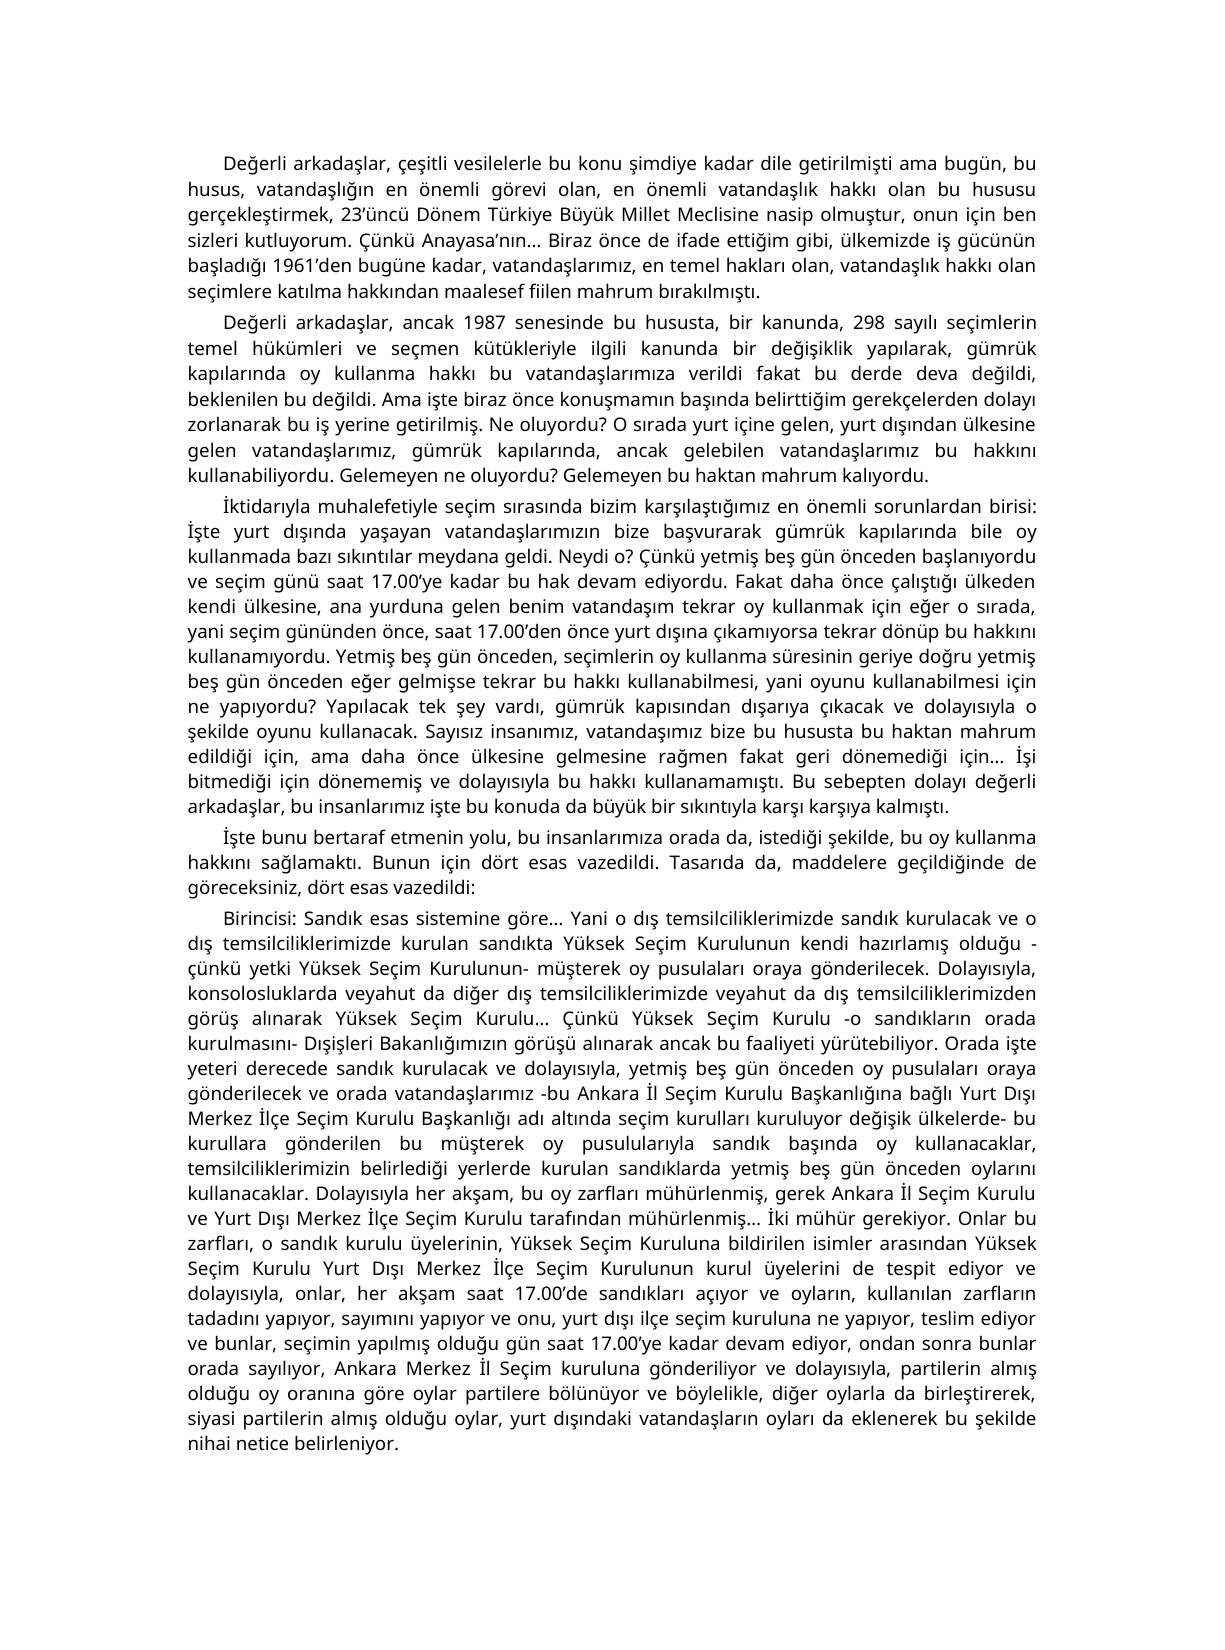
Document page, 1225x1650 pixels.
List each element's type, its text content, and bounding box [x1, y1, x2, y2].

text Birincisi: Sandık esas sistemine göre… Yani o dış temsilciliklerimizde sandık kurulacak ve o dış temsilciliklerimizde kurulan sandıkta Yüksek Seçim Kurulunun kendi hazırlamış olduğu -çünkü yetki Yüksek Seçim Kurulunun- müşterek oy pusulaları oraya gönderilecek. Dolayısıyla, konsolosluklarda veyahut da diğer dış temsilciliklerimizde veyahut da dış temsilciliklerimizden görüş alınarak Yüksek Seçim Kurulu… Çünkü Yüksek Seçim Kurulu -o sandıkların orada kurulmasını- Dışişleri Bakanlığımızın görüşü alınarak ancak bu faaliyeti yürütebiliyor. Orada işte yeteri derecede sandık kurulacak ve dolayısıyla, yetmiş beş gün önceden oy pusulaları oraya gönderilecek ve orada vatandaşlarımız -bu Ankara İl Seçim Kurulu Başkanlığına bağlı Yurt Dışı Merkez İlçe Seçim Kurulu Başkanlığı adı altında seçim kurulları kuruluyor değişik ülkelerde- bu kurullara gönderilen bu müşterek oy pusulularıyla sandık başında oy kullanacaklar, temsilciliklerimizin belirlediği yerlerde kurulan sandıklarda yetmiş beş gün önceden oylarını kullanacaklar. Dolayısıyla her akşam, bu oy zarfları mühürlenmiş, gerek Ankara İl Seçim Kurulu ve Yurt Dışı Merkez İlçe Seçim Kurulu tarafından mühürlenmiş… İki mühür gerekiyor. Onlar bu zarfları, o sandık kurulu üyelerinin, Yüksek Seçim Kuruluna bildirilen isimler arasından Yüksek Seçim Kurulu Yurt Dışı Merkez İlçe Seçim Kurulunun kurul üyelerini de tespit ediyor ve dolayısıyla, onlar, her akşam saat 17.00’de sandıkları açıyor ve oyların, kullanılan zarfların tadadını yapıyor, sayımını yapıyor ve onu, yurt dışı ilçe seçim kuruluna ne yapıyor, teslim ediyor ve bunlar, seçimin yapılmış olduğu gün saat 17.00’ye kadar devam ediyor, ondan sonra bunlar orada sayılıyor, Ankara Merkez İl Seçim kuruluna gönderiliyor ve dolayısıyla, partilerin almış olduğu oy oranına göre oylar partilere bölünüyor ve böylelikle, diğer oylarla da birleştirerek, siyasi partilerin almış olduğu oylar, yurt dışındaki vatandaşların oyları da eklenerek bu şekilde nihai netice belirleniyor. [187, 905, 1037, 1455]
text İktidarıyla muhalefetiyle seçim sırasında bizim karşılaştığımız en önemli sorunlardan birisi: İşte yurt dışında yaşayan vatandaşlarımızın bize başvurarak gümrük kapılarında bile oy kullanmada bazı sıkıntılar meydana geldi. Neydi o? Çünkü yetmiş beş gün önceden başlanıyordu ve seçim günü saat 17.00’ye kadar bu hak devam ediyordu. Fakat daha önce çalıştığı ülkeden kendi ülkesine, ana yurduna gelen benim vatandaşım tekrar oy kullanmak için eğer o sırada, yani seçim gününden önce, saat 17.00’den önce yurt dışına çıkamıyorsa tekrar dönüp bu hakkını kullanamıyordu. Yetmiş beş gün önceden, seçimlerin oy kullanma süresinin geriye doğru yetmiş beş gün önceden eğer gelmişse tekrar bu hakkı kullanabilmesi, yani oyunu kullanabilmesi için ne yapıyordu? Yapılacak tek şey vardı, gümrük kapısından dışarıya çıkacak ve dolayısıyla o şekilde oyunu kullanacak. Sayısız insanımız, vatandaşımız bize bu hususta bu haktan mahrum edildiği için, ama daha önce ülkesine gelmesine rağmen fakat geri dönemediği için… İşi bitmediği için dönememiş ve dolayısıyla bu hakkı kullanamamıştı. Bu sebepten dolayı değerli arkadaşlar, bu insanlarımız işte bu konuda da büyük bir sıkıntıyla karşı karşıya kalmıştı. [187, 493, 1037, 818]
text İşte bunu bertaraf etmenin yolu, bu insanlarımıza orada da, istediği şekilde, bu oy kullanma hakkını sağlamaktı. Bunun için dört esas vazedildi. Tasarıda da, maddelere geçildiğinde de göreceksiniz, dört esas vazedildi: [187, 824, 1037, 899]
text Değerli arkadaşlar, ancak 1987 senesinde bu hususta, bir kanunda, 298 sayılı seçimlerin temel hükümleri ve seçmen kütükleriyle ilgili kanunda bir değişiklik yapılarak, gümrük kapılarında oy kullanma hakkı bu vatandaşlarımıza verildi fakat bu derde deva değildi, beklenilen bu değildi. Ama işte biraz önce konuşmamın başında belirttiğim gerekçelerden dolayı zorlanarak bu iş yerine getirilmiş. Ne oluyordu? O sırada yurt içine gelen, yurt dışından ülkesine gelen vatandaşlarımız, gümrük kapılarında, ancak gelebilen vatandaşlarımız bu hakkını kullanabiliyordu. Gelemeyen ne oluyordu? Gelemeyen bu haktan mahrum kalıyordu. [187, 309, 1037, 488]
text Değerli arkadaşlar, çeşitli vesilelerle bu konu şimdiye kadar dile getirilmişti ama bugün, bu husus, vatandaşlığın en önemli görevi olan, en önemli vatandaşlık hakkı olan bu hususu gerçekleştirmek, 23’üncü Dönem Türkiye Büyük Millet Meclisine nasip olmuştur, onun için ben sizleri kutluyorum. Çünkü Anayasa’nın… Biraz önce de ifade ettiğim gibi, ülkemizde iş gücünün başladığı 1961’den bugüne kadar, vatandaşlarımız, en temel hakları olan, vatandaşlık hakkı olan seçimlere katılma hakkından maalesef fiilen mahrum bırakılmıştı. [187, 150, 1037, 303]
